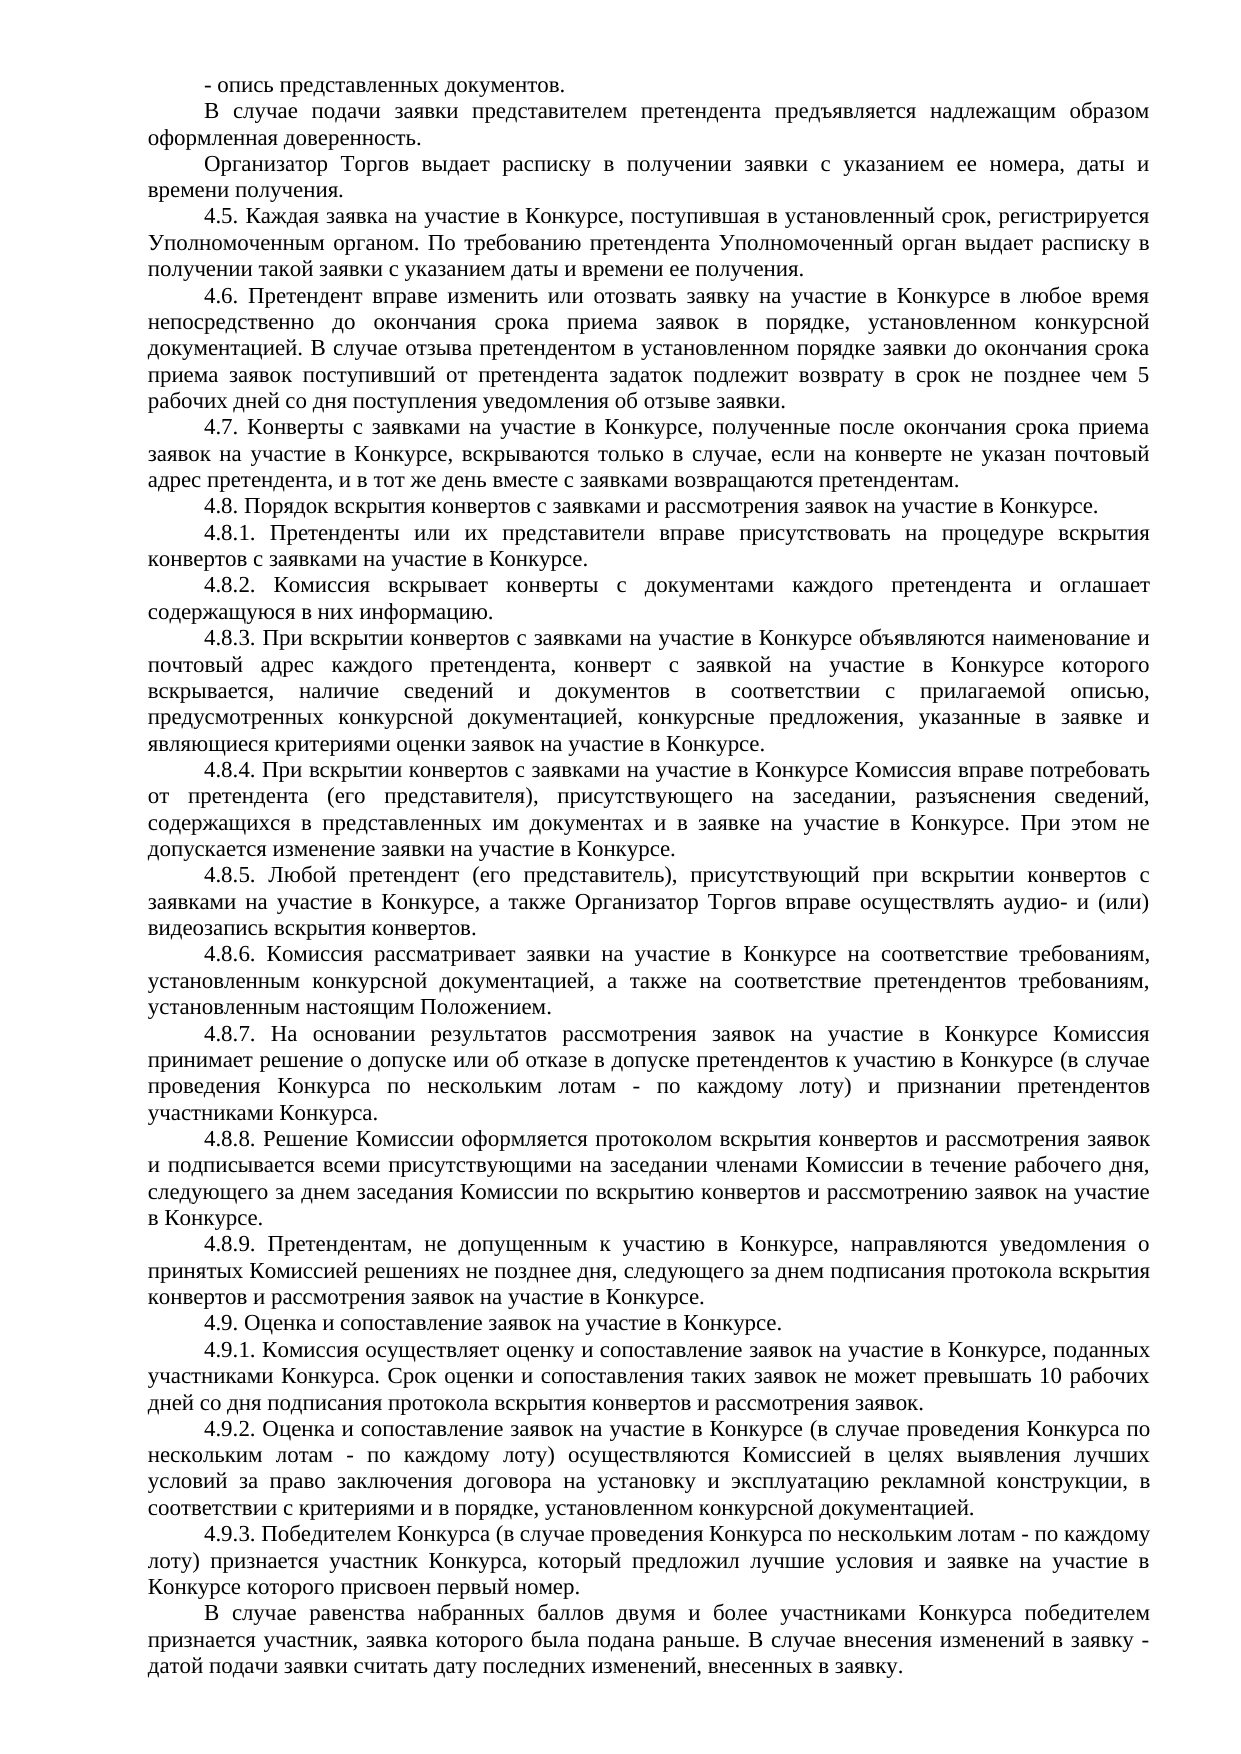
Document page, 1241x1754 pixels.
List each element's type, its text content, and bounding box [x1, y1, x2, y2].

text 4.5. Каждая заявка на участие в Конкурсе, поступившая в установленный срок, регистрируется Уполномоченным органом. По требованию претендента Уполномоченный орган выдает расписку в получении такой заявки с указанием даты и времени ее получения. [148, 203, 1152, 282]
text 4.8.9. Претендентам, не допущенным к участию в Конкурсе, направляются уведомления о принятых Комиссией решениях не позднее дня, следующего за днем подписания протокола вскрытия конвертов и рассмотрения заявок на участие в Конкурсе. [148, 1230, 1152, 1309]
text 4.8.6. Комиссия рассматривает заявки на участие в Конкурсе на соответствие требованиям, установленным конкурсной документацией, а также на соответствие претендентов требованиям, установленным настоящим Положением. [148, 941, 1152, 1019]
text 4.8.3. При вскрытии конвертов с заявками на участие в Конкурсе объявляются наименование и почтовый адрес каждого претендента, конверт с заявкой на участие в Конкурсе которого вскрывается, наличие сведений и документов в соответствии с прилагаемой описью, предусмотренных конкурсной документацией, конкурсные предложения, указанные в заявке и являющиеся критериями оценки заявок на участие в Конкурсе. [148, 624, 1152, 756]
text 4.9.1. Комиссия осуществляет оценку и сопоставление заявок на участие в Конкурсе, поданных участниками Конкурса. Срок оценки и сопоставления таких заявок не может превышать 10 рабочих дней со дня подписания протокола вскрытия конвертов и рассмотрения заявок. [148, 1336, 1152, 1415]
text 4.8.1. Претенденты или их представители вправе присутствовать на процедуре вскрытия конвертов с заявками на участие в Конкурсе. [148, 519, 1152, 572]
text 4.6. Претендент вправе изменить или отозвать заявку на участие в Конкурсе в любое время непосредственно до окончания срока приема заявок в порядке, установленном конкурсной документацией. В случае отзыва претендентом в установленном порядке заявки до окончания срока приема заявок поступивший от претендента задаток подлежит возврату в срок не позднее чем 5 рабочих дней со дня поступления уведомления об отзыве заявки. [148, 282, 1152, 413]
text 4.8.7. На основании результатов рассмотрения заявок на участие в Конкурсе Комиссия принимает решение о допуске или об отказе в допуске претендентов к участию в Конкурсе (в случае проведения Конкурса по нескольким лотам - по каждому лоту) и признании претендентов участниками Конкурса. [148, 1019, 1152, 1125]
text 4.8.8. Решение Комиссии оформляется протоколом вскрытия конвертов и рассмотрения заявок и подписывается всеми присутствующими на заседании членами Комиссии в течение рабочего дня, следующего за днем заседания Комиссии по вскрытию конвертов и рассмотрению заявок на участие в Конкурсе. [148, 1125, 1152, 1230]
text 4.9.3. Победителем Конкурса (в случае проведения Конкурса по нескольким лотам - по каждому лоту) признается участник Конкурса, который предложил лучшие условия и заявке на участие в Конкурсе которого присвоен первый номер. [148, 1520, 1152, 1599]
text 4.8. Порядок вскрытия конвертов с заявками и рассмотрения заявок на участие в Конкурсе. [148, 492, 1152, 519]
text - опись представленных документов. [148, 71, 1152, 97]
text Организатор Торгов выдает расписку в получении заявки с указанием ее номера, даты и времени получения. [148, 150, 1152, 203]
text В случае подачи заявки представителем претендента предъявляется надлежащим образом оформленная доверенность. [148, 97, 1152, 150]
text 4.9. Оценка и сопоставление заявок на участие в Конкурсе. [148, 1309, 1152, 1336]
text 4.8.5. Любой претендент (его представитель), присутствующий при вскрытии конвертов с заявками на участие в Конкурсе, а также Организатор Торгов вправе осуществлять аудио- и (или) видеозапись вскрытия конвертов. [148, 861, 1152, 941]
text 4.8.2. Комиссия вскрывает конверты с документами каждого претендента и оглашает содержащуюся в них информацию. [148, 572, 1152, 624]
text 4.7. Конверты с заявками на участие в Конкурсе, полученные после окончания срока приема заявок на участие в Конкурсе, вскрываются только в случае, если на конверте не указан почтовый адрес претендента, и в тот же день вместе с заявками возвращаются претендентам. [148, 413, 1152, 492]
text 4.8.4. При вскрытии конвертов с заявками на участие в Конкурсе Комиссия вправе потребовать от претендента (его представителя), присутствующего на заседании, разъяснения сведений, содержащихся в представленных им документах и в заявке на участие в Конкурсе. При этом не допускается изменение заявки на участие в Конкурсе. [148, 756, 1152, 861]
text В случае равенства набранных баллов двумя и более участниками Конкурса победителем признается участник, заявка которого была подана раньше. В случае внесения изменений в заявку - датой подачи заявки считать дату последних изменений, внесенных в заявку. [148, 1599, 1152, 1678]
text 4.9.2. Оценка и сопоставление заявок на участие в Конкурсе (в случае проведения Конкурса по нескольким лотам - по каждому лоту) осуществляются Комиссией в целях выявления лучших условий за право заключения договора на установку и эксплуатацию рекламной конструкции, в соответствии с критериями и в порядке, установленном конкурсной документацией. [148, 1415, 1152, 1520]
